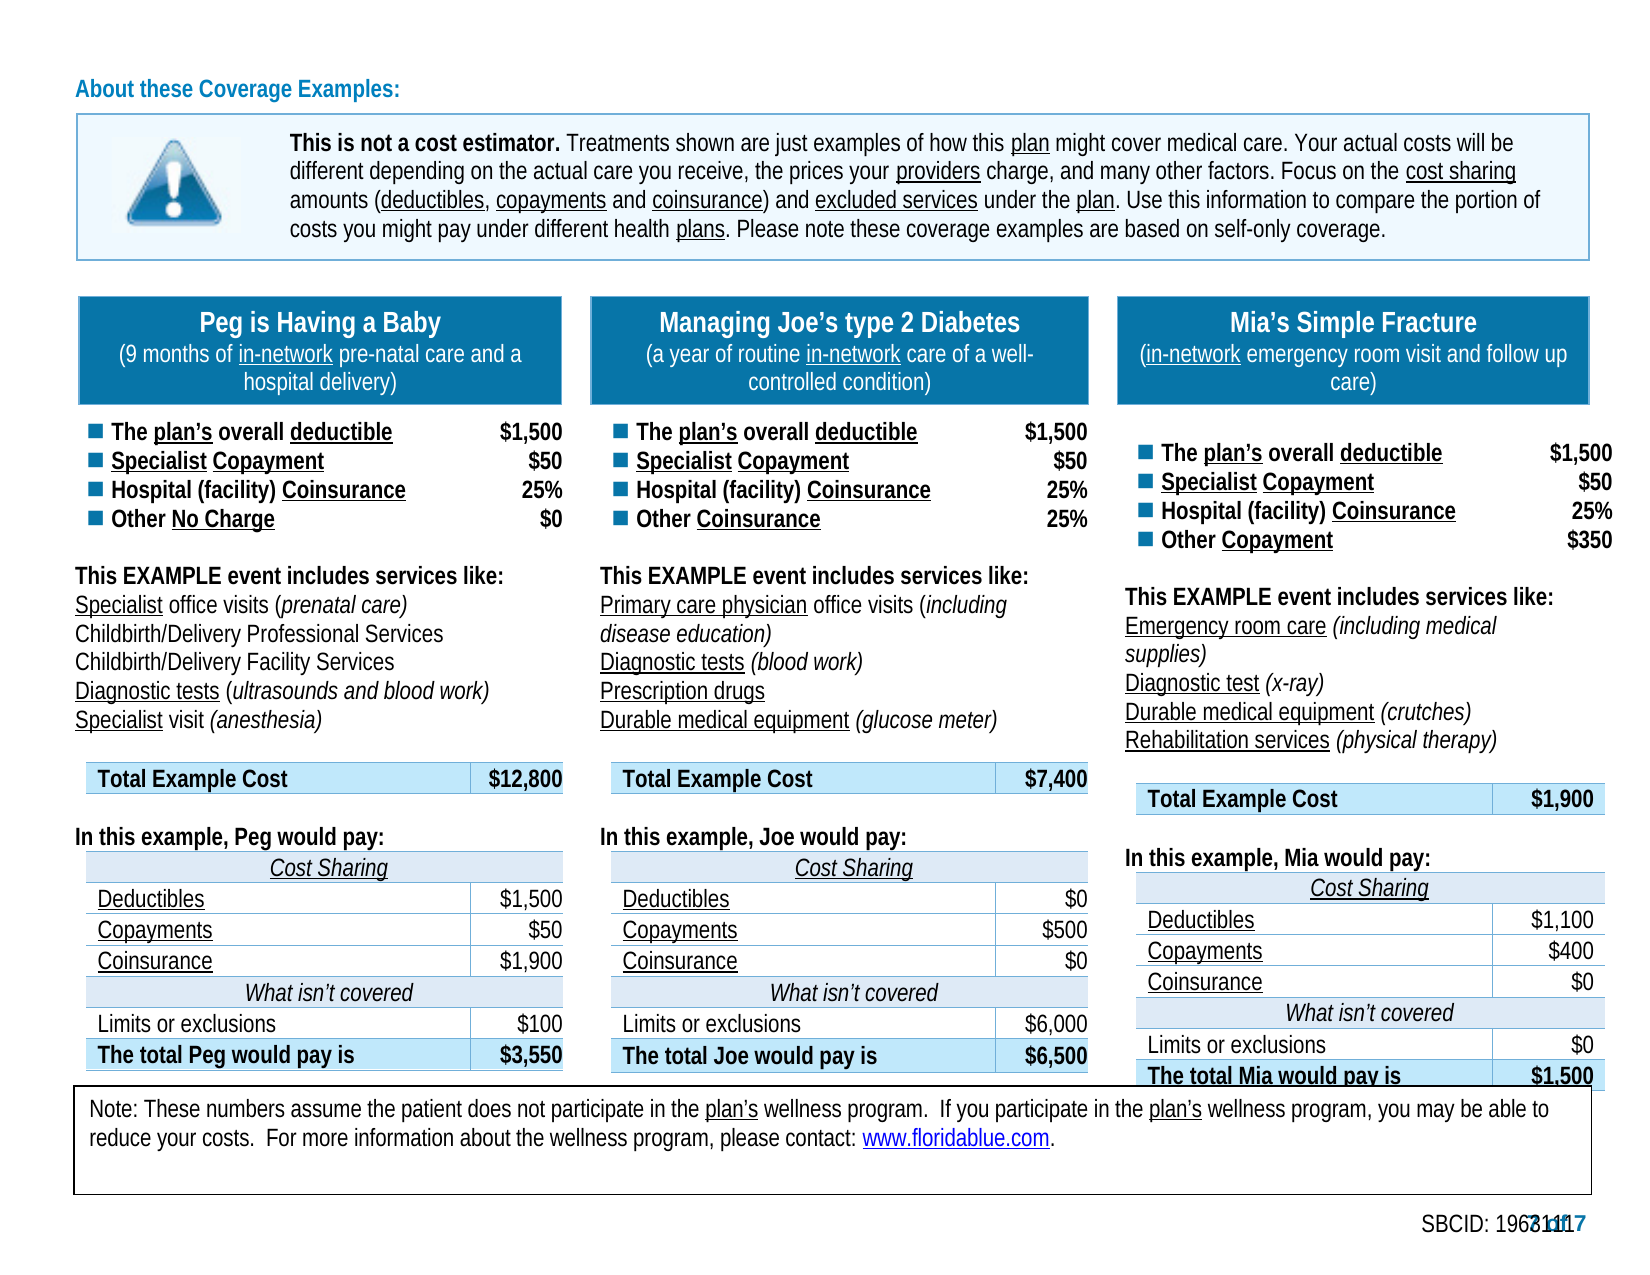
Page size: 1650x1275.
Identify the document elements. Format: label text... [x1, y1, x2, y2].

table_cell Specialist Copayment [75, 446, 471, 475]
table_cell Specialist Copayment [600, 446, 996, 475]
table_cell Copayments [1136, 935, 1492, 965]
table_cell What isn’t covered [611, 977, 1088, 1007]
table_cell Hospital (facility) Coinsurance [1125, 496, 1521, 525]
table_cell Coinsurance [86, 946, 470, 976]
table_cell Deductibles [86, 883, 470, 913]
text This EXAMPLE event includes services like: [75, 561, 525, 590]
table_cell 25% [996, 475, 1088, 504]
table_header $1,500 [1521, 438, 1624, 467]
text This EXAMPLE event includes services like: [1125, 582, 1575, 611]
table_cell Coinsurance [1136, 966, 1492, 997]
table_header Total Example Cost [1136, 784, 1492, 814]
table_cell Other Coinsurance [600, 504, 996, 533]
text In this example, Mia would pay: [1125, 843, 1575, 872]
table_header $1,900 [1493, 784, 1605, 814]
picture [111, 137, 241, 233]
table_cell Specialist Copayment [1125, 467, 1521, 496]
table_cell $1,500 [1493, 1060, 1605, 1090]
table_header Total Example Cost [611, 763, 995, 793]
table_cell 25% [1521, 496, 1624, 525]
table_cell $6,000 [996, 1008, 1088, 1038]
table_cell $1,500 [471, 883, 563, 913]
table_cell $1,900 [471, 946, 563, 976]
table_cell Coinsurance [611, 946, 995, 976]
table_cell $0 [471, 504, 563, 533]
table_header Cost Sharing [1136, 873, 1605, 903]
table_header Total Example Cost [86, 763, 470, 793]
table_cell What isn’t covered [86, 977, 563, 1007]
table_cell The total Mia would pay is [1136, 1060, 1492, 1085]
text Specialist visit (anesthesia) [75, 704, 525, 733]
text Childbirth/Delivery Professional Services [75, 619, 525, 647]
table_header Cost Sharing [86, 852, 563, 882]
text Primary care physician office visits (including disease education) [600, 590, 1050, 647]
table_cell 25% [471, 475, 563, 504]
text Durable medical equipment (crutches) [1125, 697, 1575, 725]
table_cell $50 [1521, 467, 1624, 496]
table_header The plan’s overall deductible [75, 417, 471, 446]
table_header $12,800 [471, 763, 563, 793]
text Diagnostic tests (ultrasounds and blood work) [75, 676, 525, 704]
table_header Cost Sharing [611, 852, 1088, 882]
table_cell Deductibles [1136, 904, 1492, 934]
table_cell $0 [996, 883, 1088, 913]
table_cell Other No Charge [75, 504, 471, 533]
table_cell Limits or exclusions [611, 1008, 995, 1038]
table_cell $0 [1493, 1029, 1605, 1059]
table_cell $0 [996, 946, 1088, 976]
table_cell $3,550 [471, 1039, 563, 1069]
table_cell Limits or exclusions [1136, 1029, 1492, 1059]
table_header The plan’s overall deductible [1125, 438, 1521, 467]
text Durable medical equipment (glucose meter) [600, 704, 1050, 733]
table_cell Limits or exclusions [86, 1008, 470, 1038]
text Prescription drugs [600, 676, 1050, 704]
table_cell Hospital (facility) Coinsurance [75, 475, 471, 504]
text In this example, Peg would pay: [75, 822, 525, 851]
table_cell Deductibles [611, 883, 995, 913]
table_cell $50 [471, 446, 563, 475]
text In this example, Joe would pay: [600, 822, 1050, 851]
table_cell $50 [471, 914, 563, 944]
table_cell $400 [1493, 935, 1605, 965]
text Emergency room care (including medical supplies) [1125, 611, 1575, 668]
table_cell $100 [471, 1008, 563, 1038]
table_cell $1,100 [1493, 904, 1605, 934]
table_header $7,400 [996, 763, 1088, 793]
table_cell $0 [1493, 966, 1605, 997]
table_cell Copayments [611, 914, 995, 944]
table_cell The total Joe would pay is [611, 1039, 995, 1072]
text Diagnostic tests (blood work) [600, 647, 1050, 676]
text Specialist office visits (prenatal care) [75, 590, 525, 619]
text Rehabilitation services (physical therapy) [1125, 725, 1575, 754]
table_cell $350 [1521, 525, 1624, 553]
table_cell $6,500 [996, 1039, 1088, 1072]
table_cell Copayments [86, 914, 470, 944]
table_cell 25% [996, 504, 1088, 533]
text This EXAMPLE event includes services like: [600, 561, 1059, 590]
table_cell $50 [996, 446, 1088, 475]
table_header $1,500 [996, 417, 1088, 446]
table_cell What isn’t covered [1136, 998, 1605, 1028]
table_cell Hospital (facility) Coinsurance [600, 475, 996, 504]
text Diagnostic test (x-ray) [1125, 668, 1575, 697]
table_cell The total Peg would pay is [86, 1039, 470, 1069]
text Childbirth/Delivery Facility Services [75, 647, 525, 676]
table_header The plan’s overall deductible [600, 417, 996, 446]
table_header $1,500 [471, 417, 563, 446]
table_cell Other Copayment [1125, 525, 1521, 553]
table_cell $500 [996, 914, 1088, 944]
